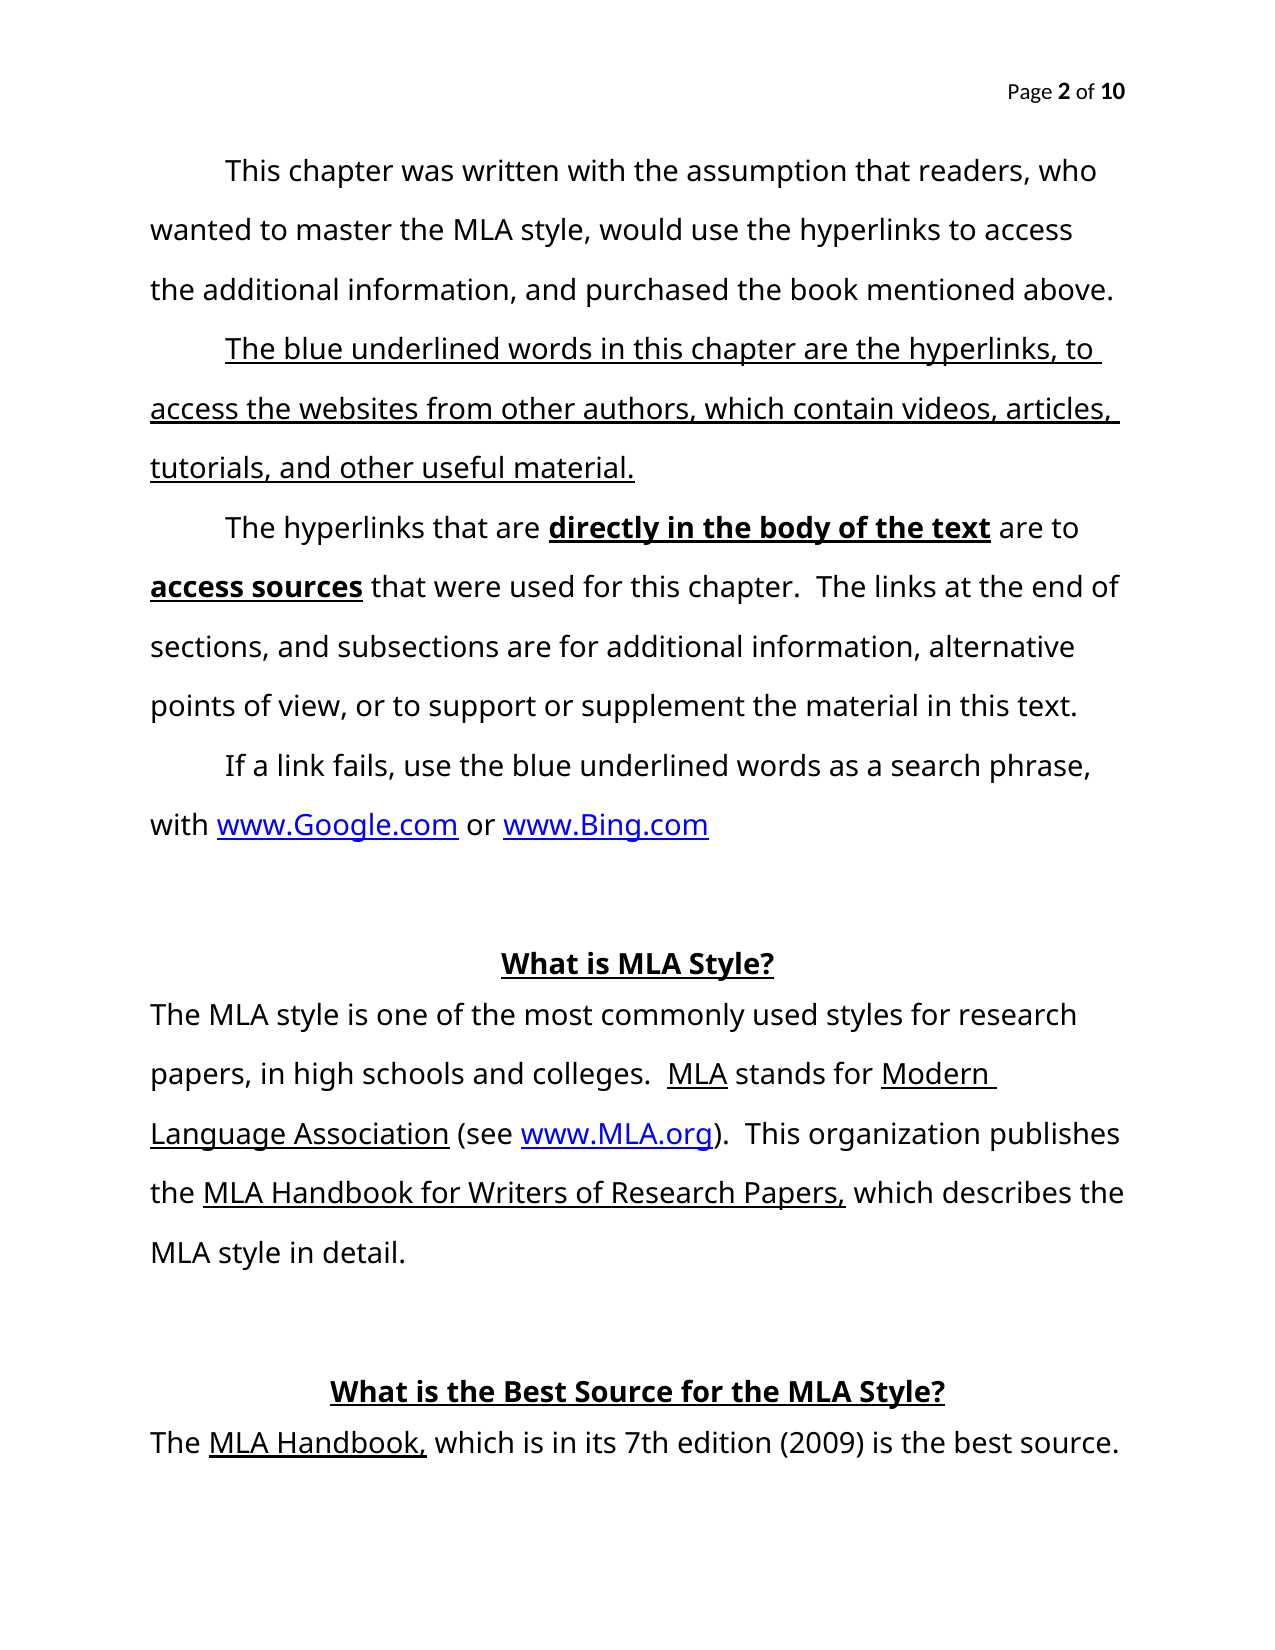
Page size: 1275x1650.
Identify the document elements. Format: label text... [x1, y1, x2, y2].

text The blue underlined words in this chapter are the hyperlinks, to access the websites from other authors, which contain videos, articles, tutorials, and other useful material. [150, 328, 1125, 487]
text The MLA style is one of the most commonly used styles for research papers, in high schools and colleges. MLA stands for Modern Language Association (see www.MLA.org). This organization publishes the MLA Handbook for Writers of Research Papers, which describes the MLA style in detail. [150, 994, 1125, 1272]
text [150, 1422, 1125, 1462]
text If a link fails, use the blue underlined words as a search phrase, with www.Google.com or www.Bing.com [150, 745, 1125, 844]
text What is MLA Style? [150, 943, 1125, 983]
text What is the Best Source for the MLA Style? [150, 1371, 1125, 1411]
text The hyperlinks that are directly in the body of the text are to access sources that were used for this chapter. The links at the end of sections, and subsections are for additional information, alternative points of view, or to support or supplement the material in this text. [150, 507, 1125, 725]
text This chapter was written with the assumption that readers, who wanted to master the MLA style, would use the hyperlinks to access the additional information, and purchased the book mentioned above. [150, 150, 1125, 309]
